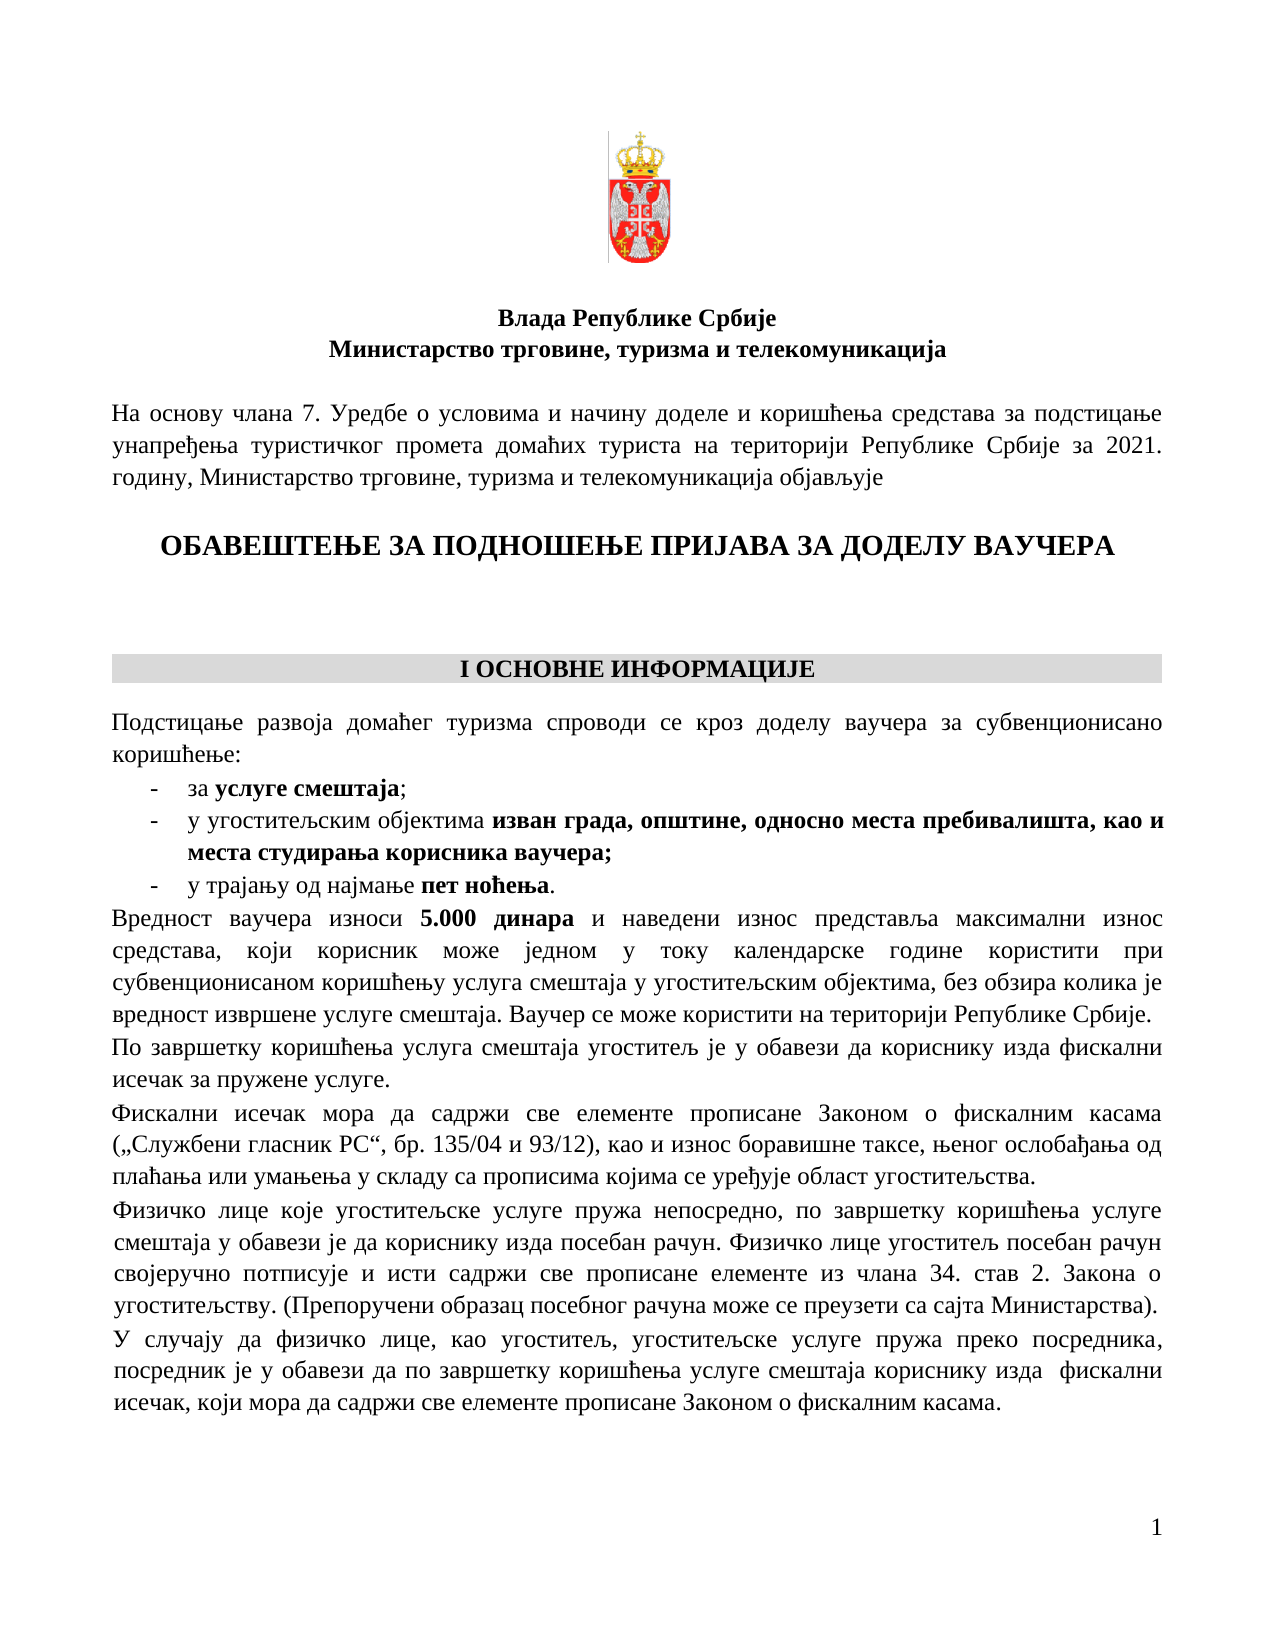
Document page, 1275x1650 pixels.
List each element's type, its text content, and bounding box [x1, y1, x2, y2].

text Фискални исечак мора да садржи све елементе прописане Законом о фискалним касама („Службени гласник РС“, бр. 135/04 и 93/12), као и износ боравишне таксе, њеног ослобађања од плаћања или умањења у складу са прописима којима се уређује област угоститељства. [111, 1098, 1163, 1190]
text Подстицање развоја домаћег туризма спроводи се кроз доделу ваучера за субвенционисано коришћење: [111, 707, 1163, 768]
list за услуге смештаја; [150, 773, 1164, 801]
list у угоститељским објектима изван града, општине, односно места пребивалишта, као и места студирања корисника ваучера; [150, 805, 1164, 866]
picture [608, 130, 672, 263]
subtitle ОБАВЕШТЕЊЕ ЗА ПОДНОШЕЊЕ ПРИЈАВА ЗА ДОДЕЛУ ВАУЧЕРА [112, 528, 1163, 562]
text На основу члана 7. Уредбе о условима и начину доделе и коришћења средстава за подстицање унапређења туристичког промета домаћих туриста на територији Републике Србије за 2021. годину, Министарство трговине, туризма и телекомуникација објављује [111, 398, 1163, 490]
text Министарство трговине, туризма и телекомуникација [112, 334, 1163, 363]
text Физичко лице које угоститељске услуге пружа непосредно, по завршетку коришћења услуге смештаја у обавези је да кориснику изда посебан рачун. Физичко лице угоститељ посебан рачун својеручно потписује и исти садржи све прописане елементе из члана 34. став 2. Закона о угоститељству. (Препоручени образац посебног рачуна може се преузети са сајта Министарства). [112, 1195, 1163, 1319]
text I ОСНОВНЕ ИНФОРМАЦИЈЕ [112, 654, 1162, 683]
text У случају да физичко лице, као угоститељ, угоститељске услуге пружа преко посредника, посредник је у обавези да по завршетку коришћења услуге смештаја кориснику изда фискални исечак, који мора да садржи све елементе прописане Законом о фискалним касама. [112, 1324, 1163, 1416]
text По завршетку коришћења услуга смештаја угоститељ је у обавези да кориснику изда фискални исечак за пружене услуге. [111, 1032, 1163, 1093]
list у трајању од најмање пет ноћења. [150, 870, 1164, 899]
text Влада Републике Србије [112, 303, 1162, 332]
text Вредност ваучера износи 5.000 динара и наведени износ представља максимални износ средстава, који корисник може једном у току календарске године користити при субвенционисаном коришћењу услуга смештаја у угоститељским објектима, без обзира колика је вредност извршене услуге смештаја. Ваучер се може користити на територији Републике Србије. [111, 903, 1163, 1028]
